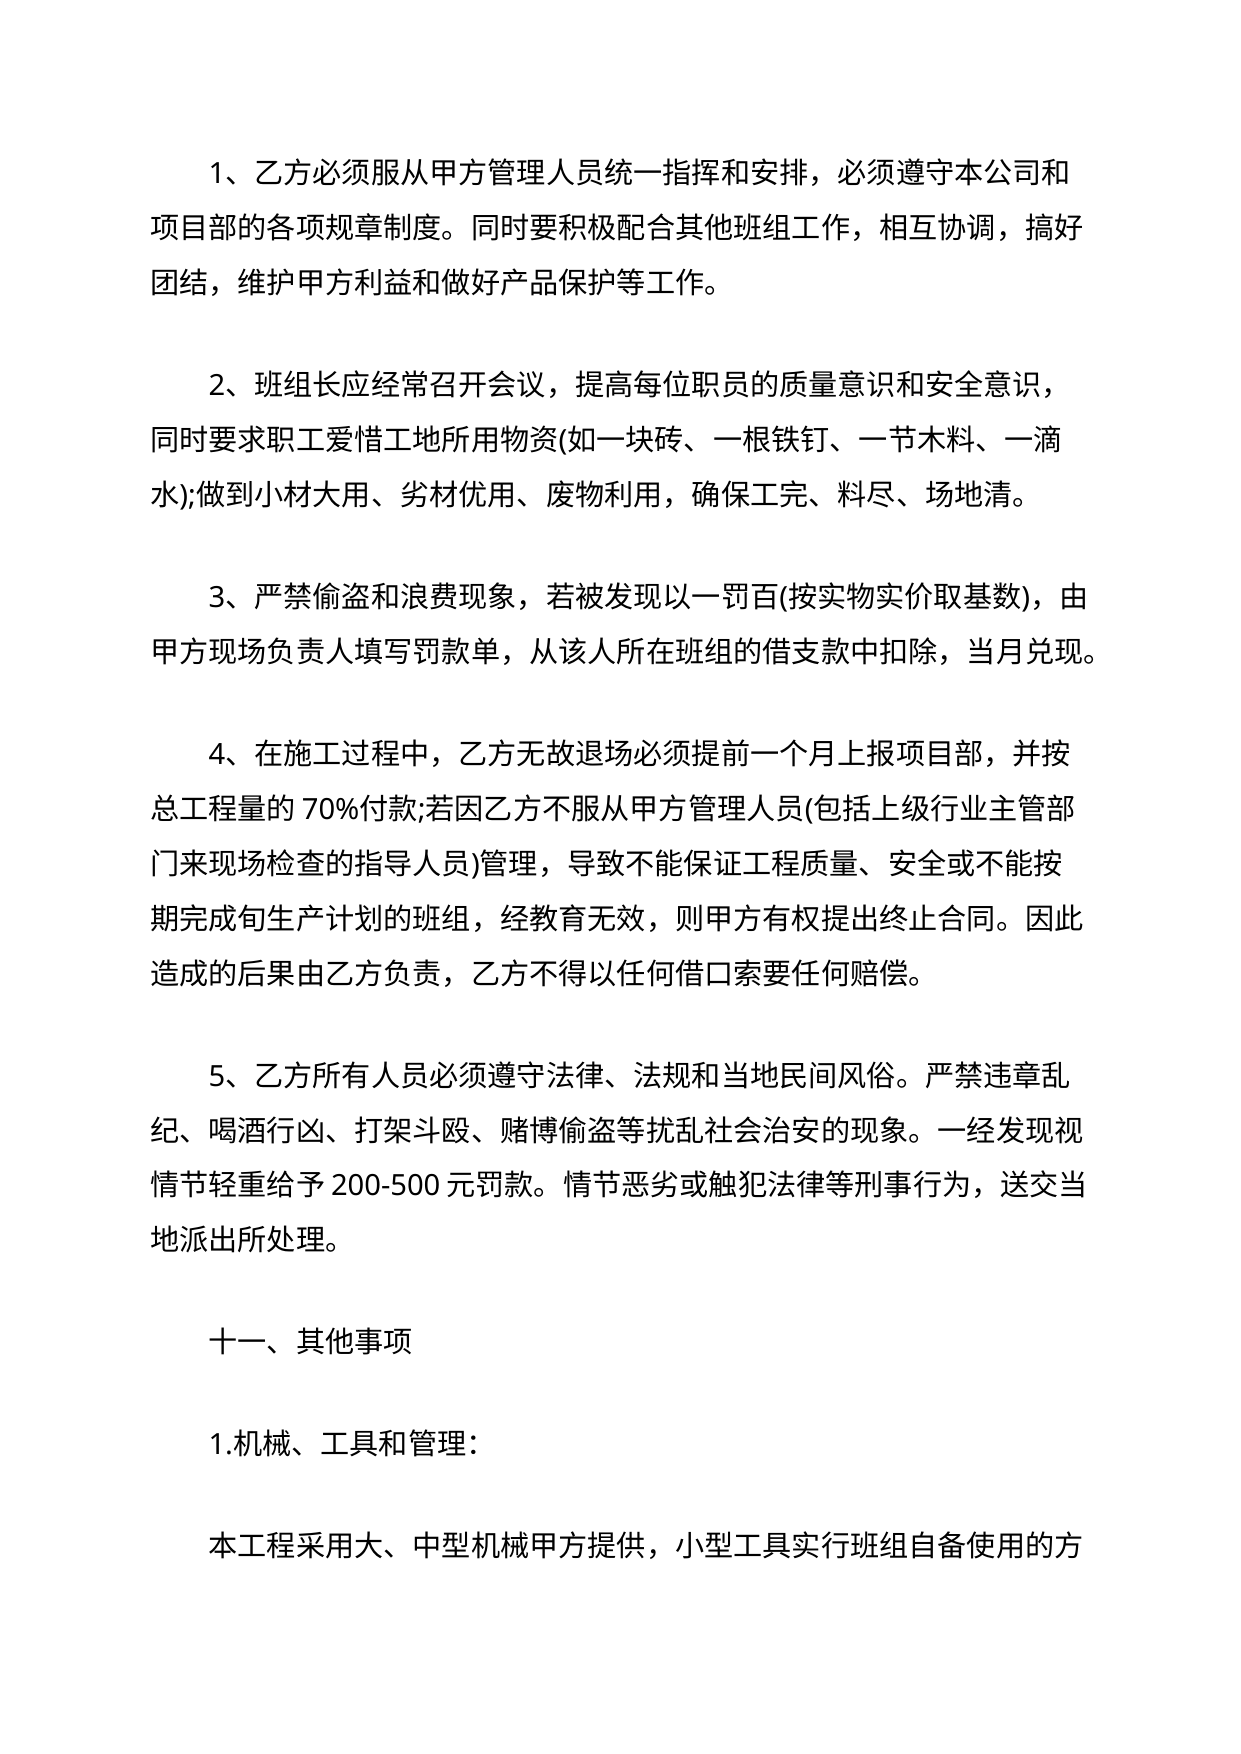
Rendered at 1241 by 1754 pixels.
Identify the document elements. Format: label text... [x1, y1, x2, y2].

text 十一、其他事项 [150, 1319, 1090, 1361]
text 1.机械、工具和管理： [150, 1421, 1090, 1463]
text 1、乙方必须服从甲方管理人员统一指挥和安排，必须遵守本公司和项目部的各项规章制度。同时要积极配合其他班组工作，相互协调，搞好团结，维护甲方利益和做好产品保护等工作。 [150, 150, 1090, 302]
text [150, 1522, 1090, 1565]
text 4、在施工过程中，乙方无故退场必须提前一个月上报项目部，并按总工程量的70%付款;若因乙方不服从甲方管理人员(包括上级行业主管部门来现场检查的指导人员)管理，导致不能保证工程质量、安全或不能按期完成旬生产计划的班组，经教育无效，则甲方有权提出终止合同。因此造成的后果由乙方负责，乙方不得以任何借口索要任何赔偿。 [150, 730, 1090, 993]
text 3、严禁偷盗和浪费现象，若被发现以一罚百(按实物实价取基数)，由甲方现场负责人填写罚款单，从该人所在班组的借支款中扣除，当月兑现。 [150, 574, 1090, 671]
text 2、班组长应经常召开会议，提高每位职员的质量意识和安全意识，同时要求职工爱惜工地所用物资(如一块砖、一根铁钉、一节木料、一滴水);做到小材大用、劣材优用、废物利用，确保工完、料尽、场地清。 [150, 362, 1090, 514]
text 5、乙方所有人员必须遵守法律、法规和当地民间风俗。严禁违章乱纪、喝酒行凶、打架斗殴、赌博偷盗等扰乱社会治安的现象。一经发现视情节轻重给予200-500元罚款。情节恶劣或触犯法律等刑事行为，送交当地派出所处理。 [150, 1052, 1090, 1259]
